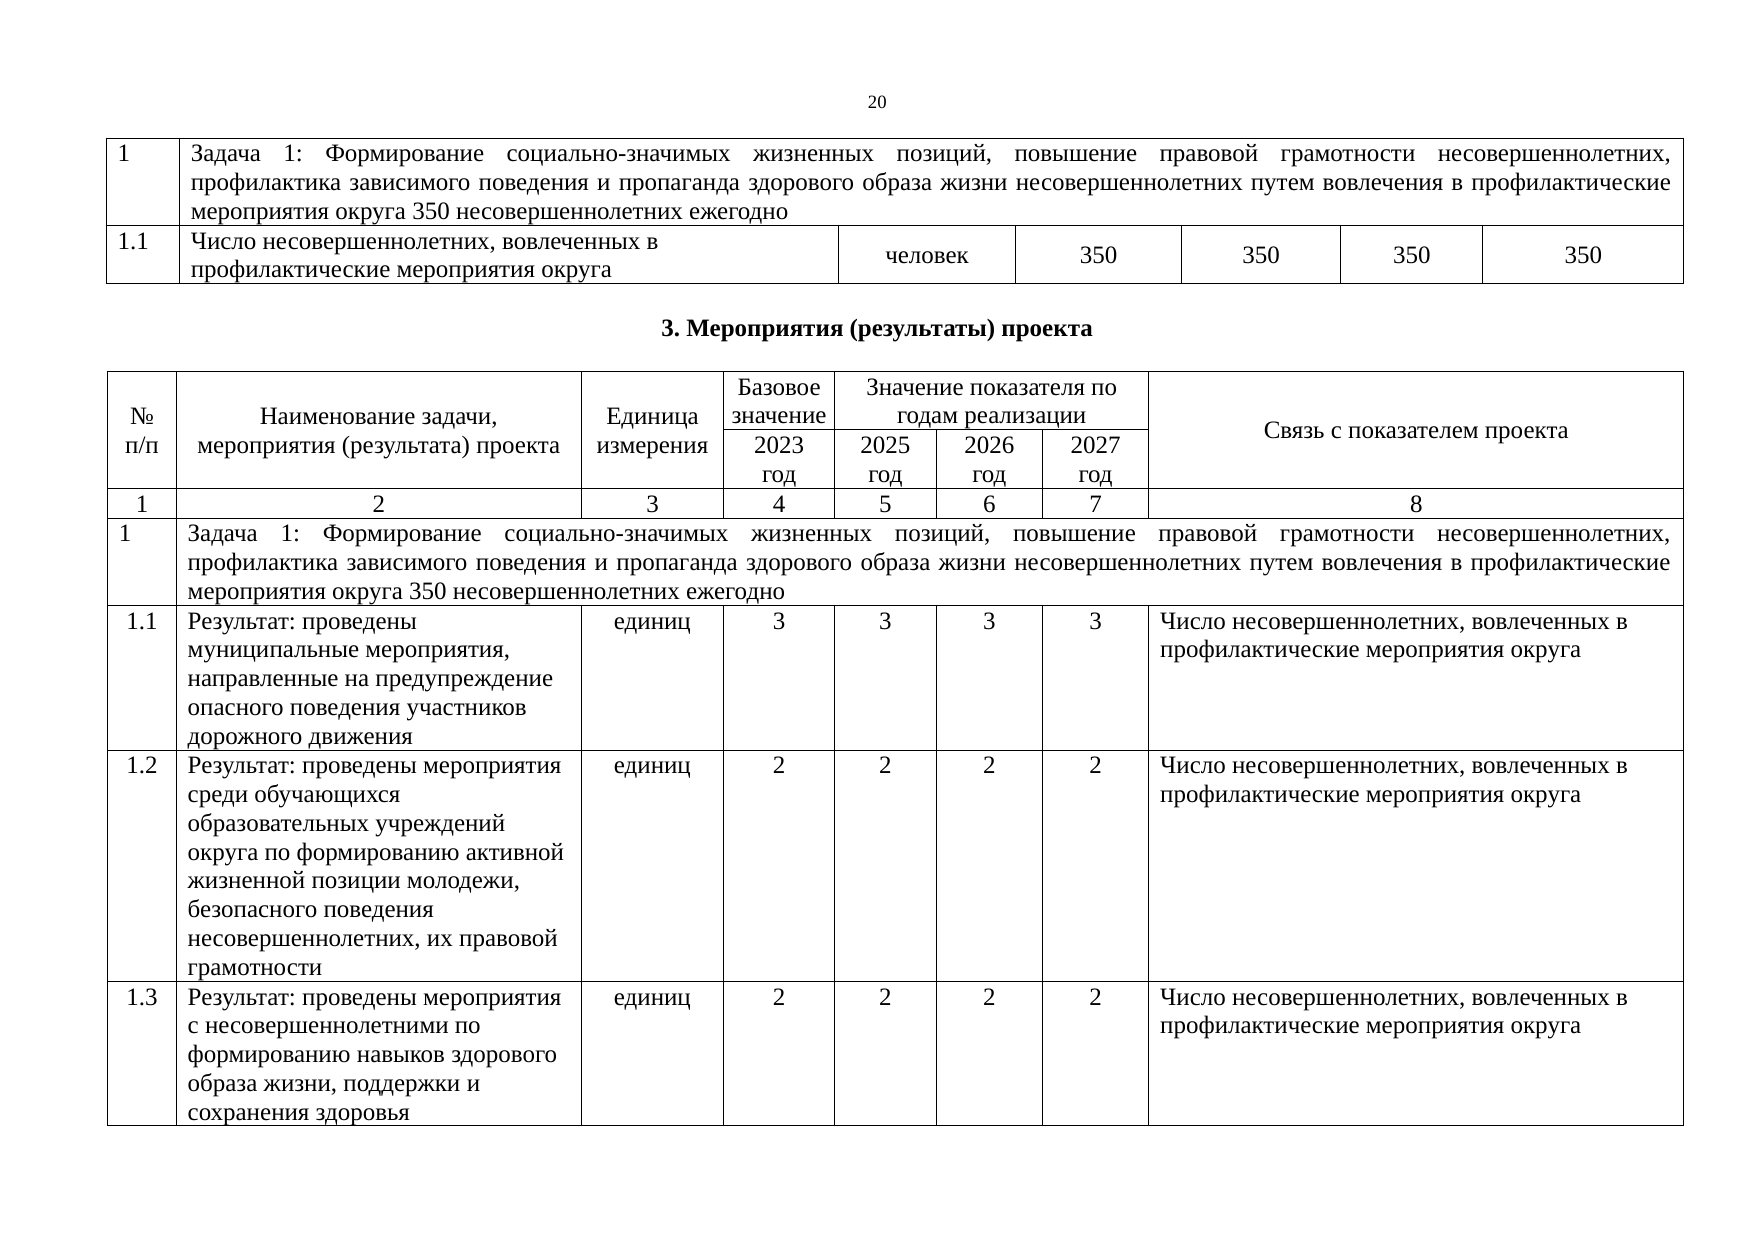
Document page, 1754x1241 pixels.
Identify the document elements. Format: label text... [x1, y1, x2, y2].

table_header Базовое значение [724, 372, 834, 429]
table_header Единица измерения [582, 372, 723, 488]
table_cell единиц [582, 606, 723, 749]
table_cell Число несовершеннолетних, вовлеченных в профилактические мероприятия округа [180, 226, 838, 283]
table_cell 2023 год [724, 430, 834, 488]
table_cell 5 [835, 489, 936, 517]
table_cell Задача 1: Формирование социально-значимых жизненных позиций, повышение правовой грамотности несовершеннолетних, профилактика зависимого поведения и пропаганда здорового образа жизни несовершеннолетних путем вовлечения в профилактические мероприятия округа 350 несовершеннолетних ежегодно [180, 139, 1683, 225]
table_cell 2 [1043, 982, 1148, 1125]
table_cell 3 [1043, 606, 1148, 749]
table_header Наименование задачи, мероприятия (результата) проекта [177, 372, 581, 488]
table_cell 4 [724, 489, 834, 517]
table_cell 2 [177, 489, 581, 517]
table_cell 1.2 [108, 751, 176, 981]
table_cell 2026 год [937, 430, 1042, 488]
table_cell 1 [108, 519, 176, 605]
table_cell 350 [1016, 226, 1181, 283]
table_cell 3 [582, 489, 723, 517]
table_header № п/п [108, 372, 176, 488]
table_cell 7 [1043, 489, 1148, 517]
table_cell единиц [582, 751, 723, 981]
table_cell 2 [724, 751, 834, 981]
table_cell 2 [1043, 751, 1148, 981]
table_cell Число несовершеннолетних, вовлеченных в профилактические мероприятия округа [1149, 751, 1683, 981]
table_cell 3 [724, 606, 834, 749]
table_cell 1.3 [108, 982, 176, 1125]
table_cell 1.1 [108, 606, 176, 749]
table_cell 350 [1341, 226, 1482, 283]
table_cell единиц [582, 982, 723, 1125]
table_cell 1 [107, 139, 179, 225]
table_cell 2 [835, 982, 936, 1125]
table_header Значение показателя по годам реализации [835, 372, 1148, 429]
table_cell 3 [937, 606, 1042, 749]
table_cell 3 [835, 606, 936, 749]
table_cell Задача 1: Формирование социально-значимых жизненных позиций, повышение правовой грамотности несовершеннолетних, профилактика зависимого поведения и пропаганда здорового образа жизни несовершеннолетних путем вовлечения в профилактические мероприятия округа 350 несовершеннолетних ежегодно [177, 519, 1683, 605]
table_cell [177, 982, 581, 1125]
table_cell 1 [108, 489, 176, 517]
table_cell 6 [937, 489, 1042, 517]
table_cell Число несовершеннолетних, вовлеченных в профилактические мероприятия округа [1149, 606, 1683, 749]
table_cell 2 [835, 751, 936, 981]
table_cell Результат: проведены муниципальные мероприятия, направленные на предупреждение опасного поведения участников дорожного движения [177, 606, 581, 749]
table_cell 2025 год [835, 430, 936, 488]
table_cell 350 [1483, 226, 1683, 283]
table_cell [1149, 982, 1683, 1125]
table_cell человек [839, 226, 1015, 283]
table_cell 2 [937, 982, 1042, 1125]
table_cell 2 [724, 982, 834, 1125]
text 3. Мероприятия (результаты) проекта [118, 313, 1636, 342]
table_header Связь с показателем проекта [1149, 372, 1683, 488]
table_cell 8 [1149, 489, 1683, 517]
table_cell 350 [1182, 226, 1340, 283]
table_cell 1.1 [107, 226, 179, 283]
table_cell 2027 год [1043, 430, 1148, 488]
table_cell 2 [937, 751, 1042, 981]
table_cell Результат: проведены мероприятия среди обучающихся образовательных учреждений округа по формированию активной жизненной позиции молодежи, безопасного поведения несовершеннолетних, их правовой грамотности [177, 751, 581, 981]
